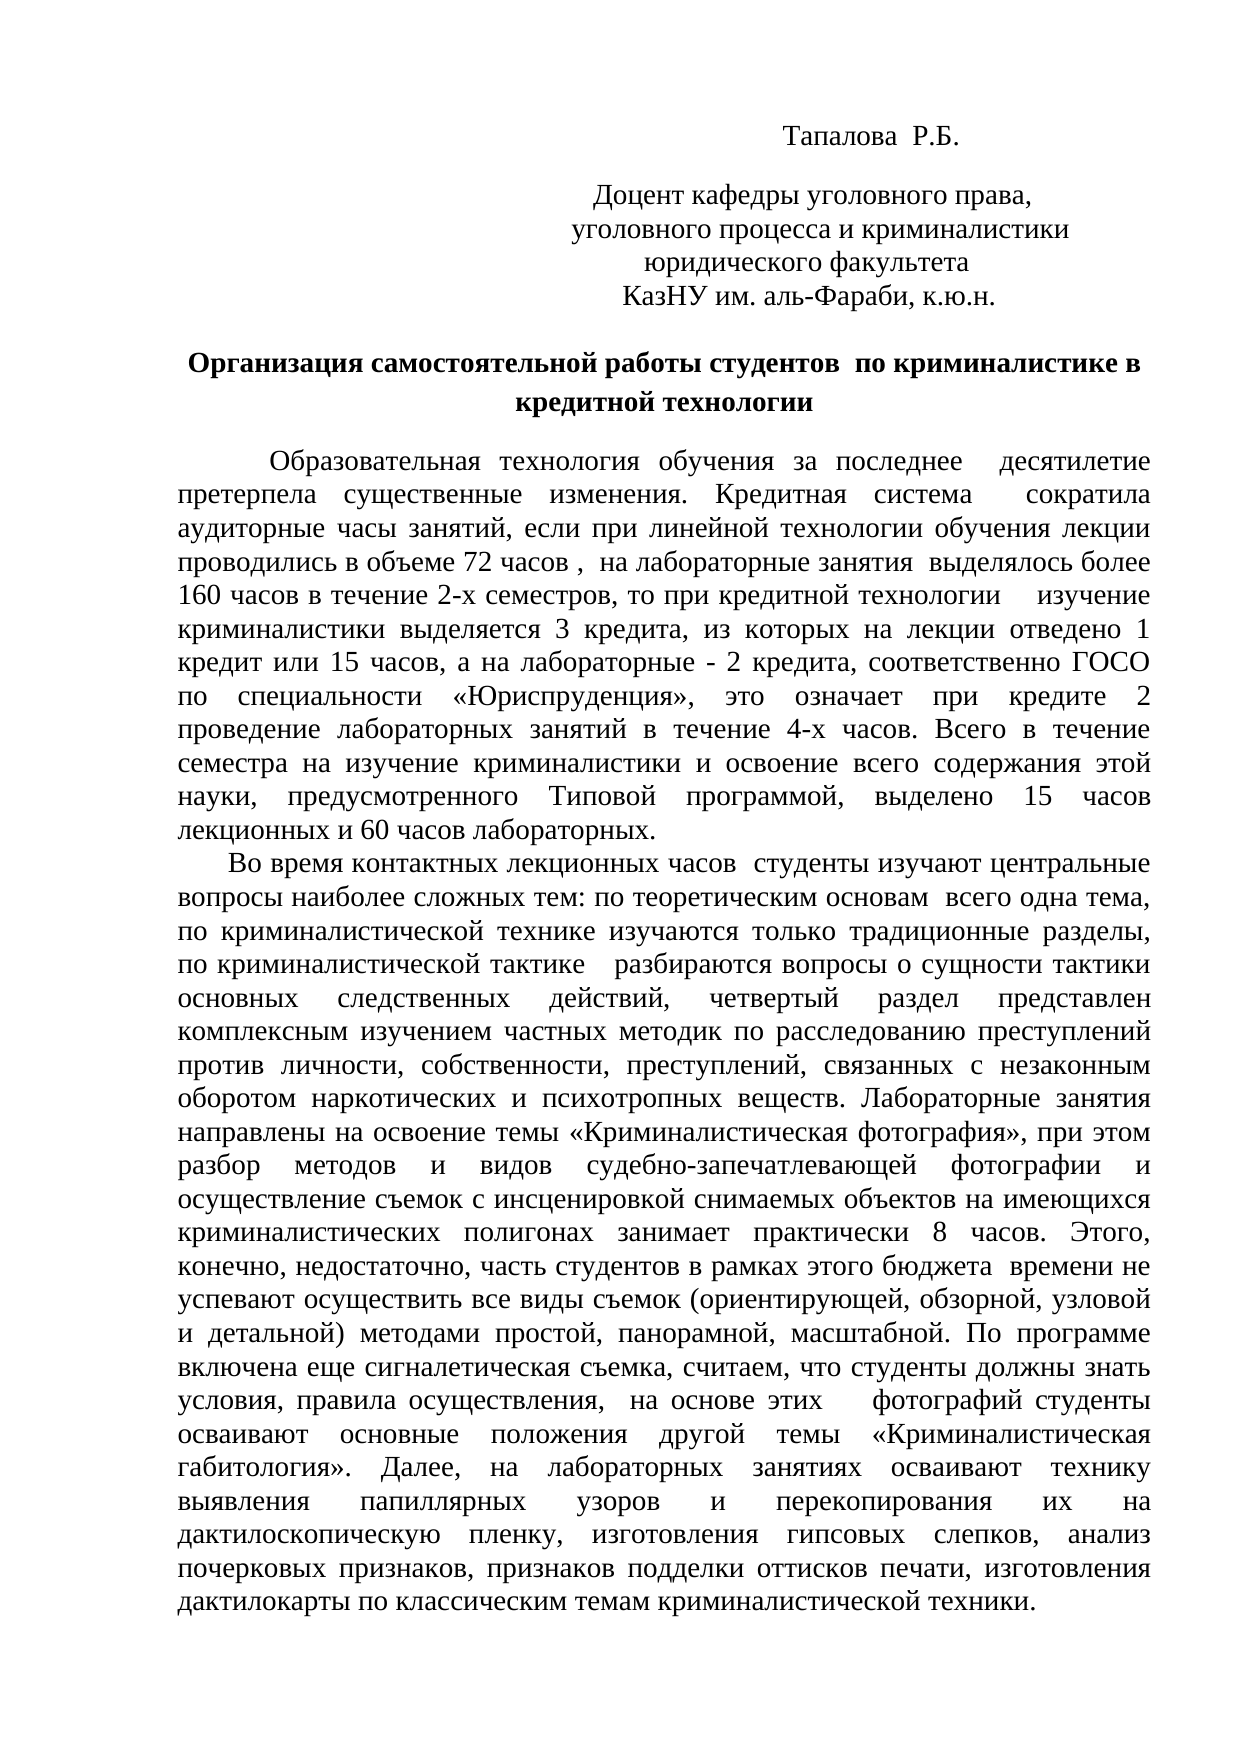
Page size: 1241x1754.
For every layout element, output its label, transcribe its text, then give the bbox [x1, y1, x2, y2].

text юридического факультета [177, 244, 1152, 278]
text КазНУ им. аль-Фараби, к.ю.н. [177, 278, 1152, 312]
text Во время контактных лекционных часов студенты изучают центральные вопросы наиболее сложных тем: по теоретическим основам всего одна тема, по криминалистической технике изучаются только традиционные разделы, по криминалистической тактике разбираются вопросы о сущности тактики основных следственных действий, четвертый раздел представлен комплексным изучением частных методик по расследованию преступлений против личности, собственности, преступлений, связанных с незаконным оборотом наркотических и психотропных веществ. Лабораторные занятия направлены на освоение темы «Криминалистическая фотография», при этом разбор методов и видов судебно-запечатлевающей фотографии и осуществление съемок с инсценировкой снимаемых объектов на имеющихся криминалистических полигонах занимает практически 8 часов. Этого, конечно, недостаточно, часть студентов в рамках этого бюджета времени не успевают осуществить все виды съемок (ориентирующей, обзорной, узловой и детальной) методами простой, панорамной, масштабной. По программе включена еще сигналетическая съемка, считаем, что студенты должны знать условия, правила осуществления, на основе этих фотографий студенты осваивают основные положения другой темы «Криминалистическая габитология». Далее, на лабораторных занятиях осваивают технику выявления папиллярных узоров и перекопирования их на дактилоскопическую пленку, изготовления гипсовых слепков, анализ почерковых признаков, признаков подделки оттисков печати, изготовления дактилокарты по классическим темам криминалистической техники. [177, 846, 1152, 1617]
text Тапалова Р.Б. [177, 118, 1152, 152]
text Доцент кафедры уголовного права, [177, 177, 1152, 211]
text Образовательная технология обучения за последнее десятилетие претерпела существенные изменения. Кредитная система сократила аудиторные часы занятий, если при линейной технологии обучения лекции проводились в объеме 72 часов , на лабораторные занятия выделялось более 160 часов в течение 2-х семестров, то при кредитной технологии изучение криминалистики выделяется 3 кредита, из которых на лекции отведено 1 кредит или 15 часов, а на лабораторные - 2 кредита, соответственно ГОСО по специальности «Юриспруденция», это означает при кредите 2 проведение лабораторных занятий в течение 4-х часов. Всего в течение семестра на изучение криминалистики и освоение всего содержания этой науки, предусмотренного Типовой программой, выделено 15 часов лекционных и 60 часов лабораторных. [177, 443, 1152, 846]
text уголовного процесса и криминалистики [177, 211, 1152, 244]
text Организация самостоятельной работы студентов по криминалистике в кредитной технологии [177, 345, 1152, 417]
